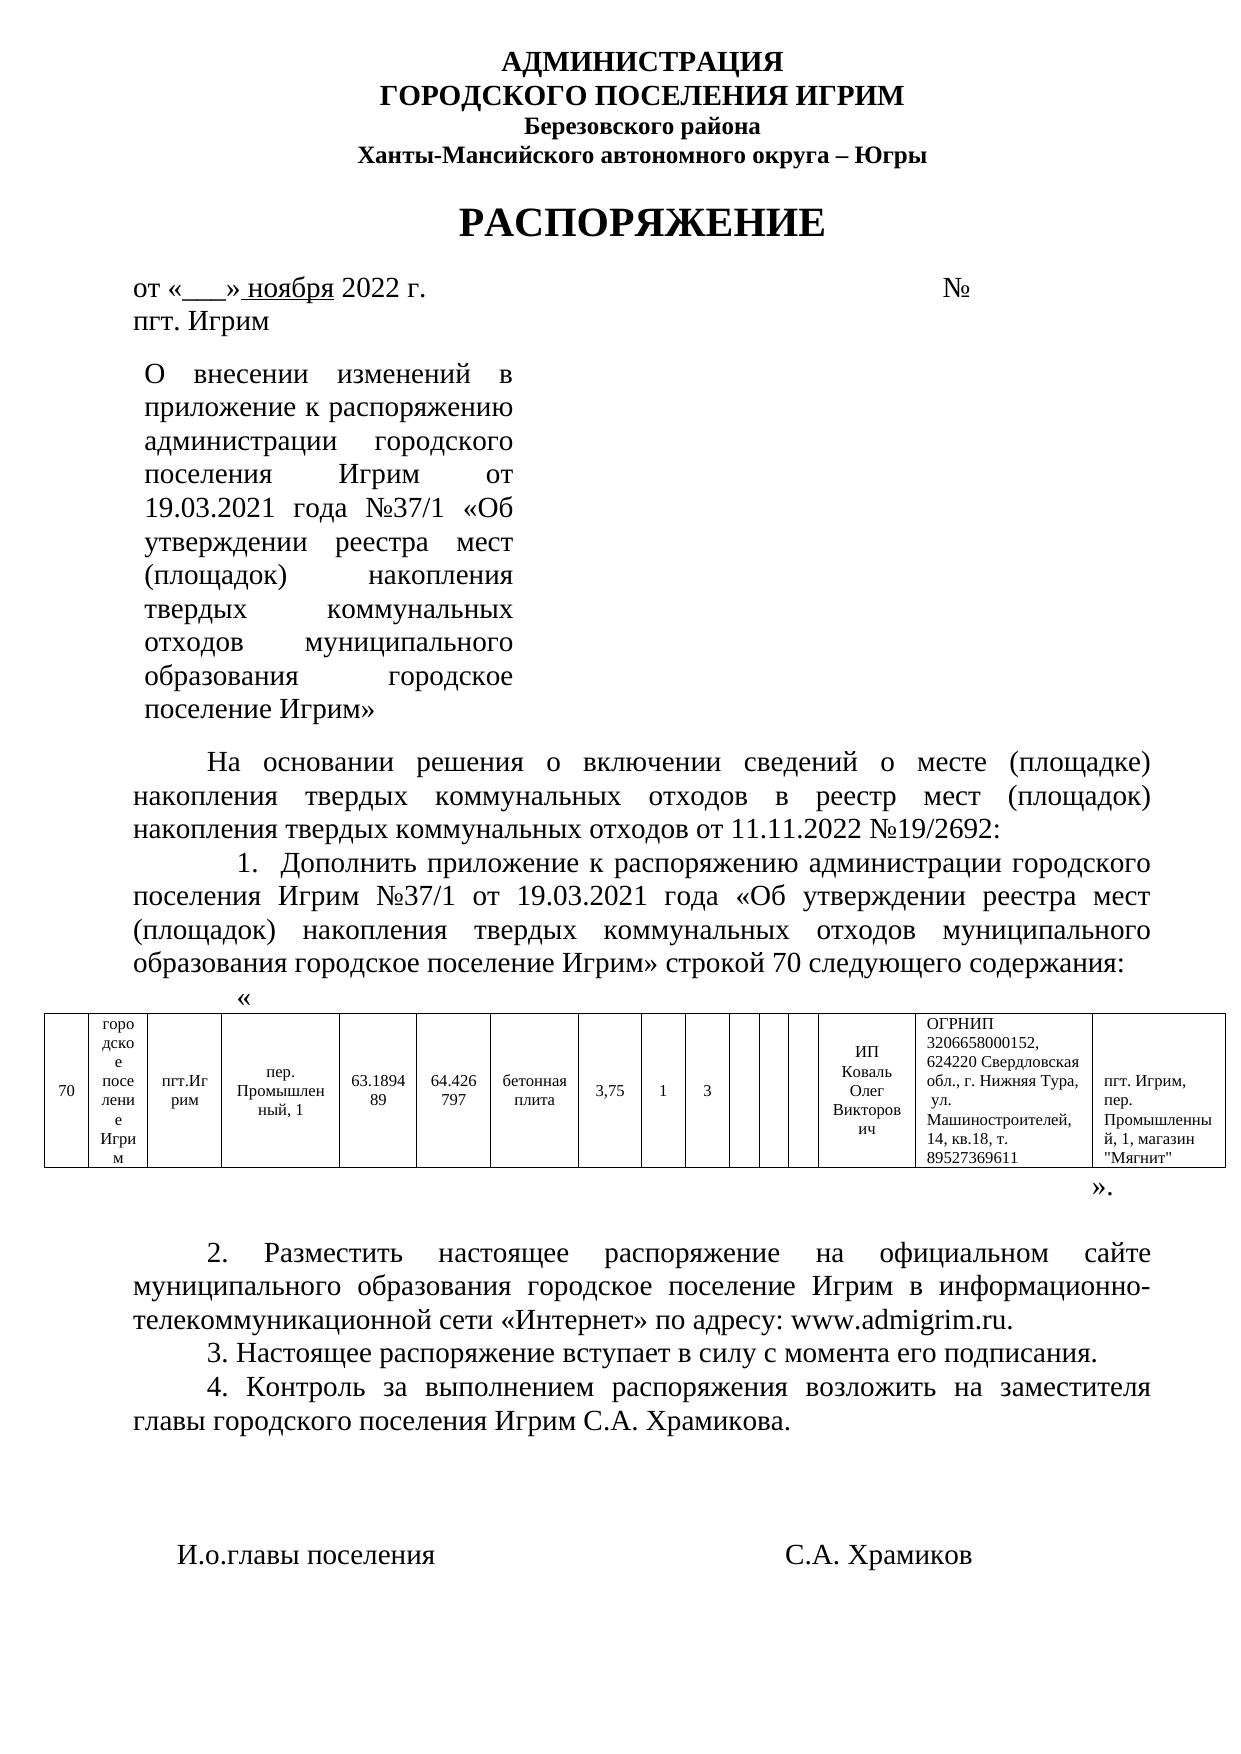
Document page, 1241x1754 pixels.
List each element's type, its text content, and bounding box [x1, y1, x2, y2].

list « [236, 979, 1152, 1012]
table_header [789, 1014, 818, 1167]
table_header 3 [686, 1014, 729, 1167]
table_header О внесении изменений в приложение к распоряжению администрации городского поселения Игрим от 19.03.2021 года №37/1 «Об утверждении реестра мест (площадок) накопления твердых коммунальных отходов муниципального образования городское поселение Игрим» [133, 356, 691, 725]
table_header городское поселение Игрим [89, 1014, 147, 1167]
table_header пгт. Игрим, пер. Промышленный, 1, магазин "Мягнит" [1093, 1014, 1225, 1167]
text На основании решения о включении сведений о месте (площадке) накопления твердых коммунальных отходов в реестр мест (площадок) накопления твердых коммунальных отходов от 11.11.2022 №19/2692: [133, 744, 1152, 845]
text АДМИНИСТРАЦИЯ [133, 44, 1152, 78]
text ГОРОДСКОГО ПОСЕЛЕНИЯ ИГРИМ [133, 78, 1152, 111]
table_header ИП Коваль Олег Викторович [819, 1014, 915, 1167]
table_header 70 [45, 1014, 88, 1167]
table_header 1 [642, 1014, 685, 1167]
table_header 3,75 [579, 1014, 641, 1167]
table_header пер. Промышленный, 1 [222, 1014, 339, 1167]
list Дополнить приложение к распоряжению администрации городского поселения Игрим №37/1 от 19.03.2021 года «Об утверждении реестра мест (площадок) накопления твердых коммунальных отходов муниципального образования городское поселение Игрим» строкой 70 следующего содержания: [133, 845, 1152, 979]
text пгт. Игрим [133, 303, 1152, 337]
list ». [236, 1168, 1152, 1201]
table_header ОГРНИП 3206658000152, 624220 Свердловская обл., г. Нижняя Тура, ул. Машиностроителей, 14, кв.18, т. 89527369611 [916, 1014, 1092, 1167]
table_header [730, 1014, 759, 1167]
table_header бетонная плита [491, 1014, 578, 1167]
text Березовского района [133, 111, 1152, 140]
text 4. Контроль за выполнением распоряжения возложить на заместителя главы городского поселения Игрим С.А. Храмикова. [133, 1369, 1152, 1436]
text И.о.главы поселения С.А. Храмиков [133, 1537, 1152, 1570]
table_header пгт.Игрим [148, 1014, 221, 1167]
text 2. Разместить настоящее распоряжение на официальном сайте муниципального образования городское поселение Игрим в информационно-телекоммуникационной сети «Интернет» по адресу: www.admigrim.ru. [133, 1235, 1152, 1336]
text РАСПОРЯЖЕНИЕ [133, 198, 1152, 246]
text 3. Настоящее распоряжение вступает в силу с момента его подписания. [133, 1336, 1152, 1369]
table_header [760, 1014, 788, 1167]
table_header 63.189489 [340, 1014, 416, 1167]
text Ханты-Мансийского автономного округа – Югры [133, 140, 1152, 169]
text от «___» ноября 2022 г. № [133, 270, 1152, 303]
table_header 64.426797 [417, 1014, 490, 1167]
